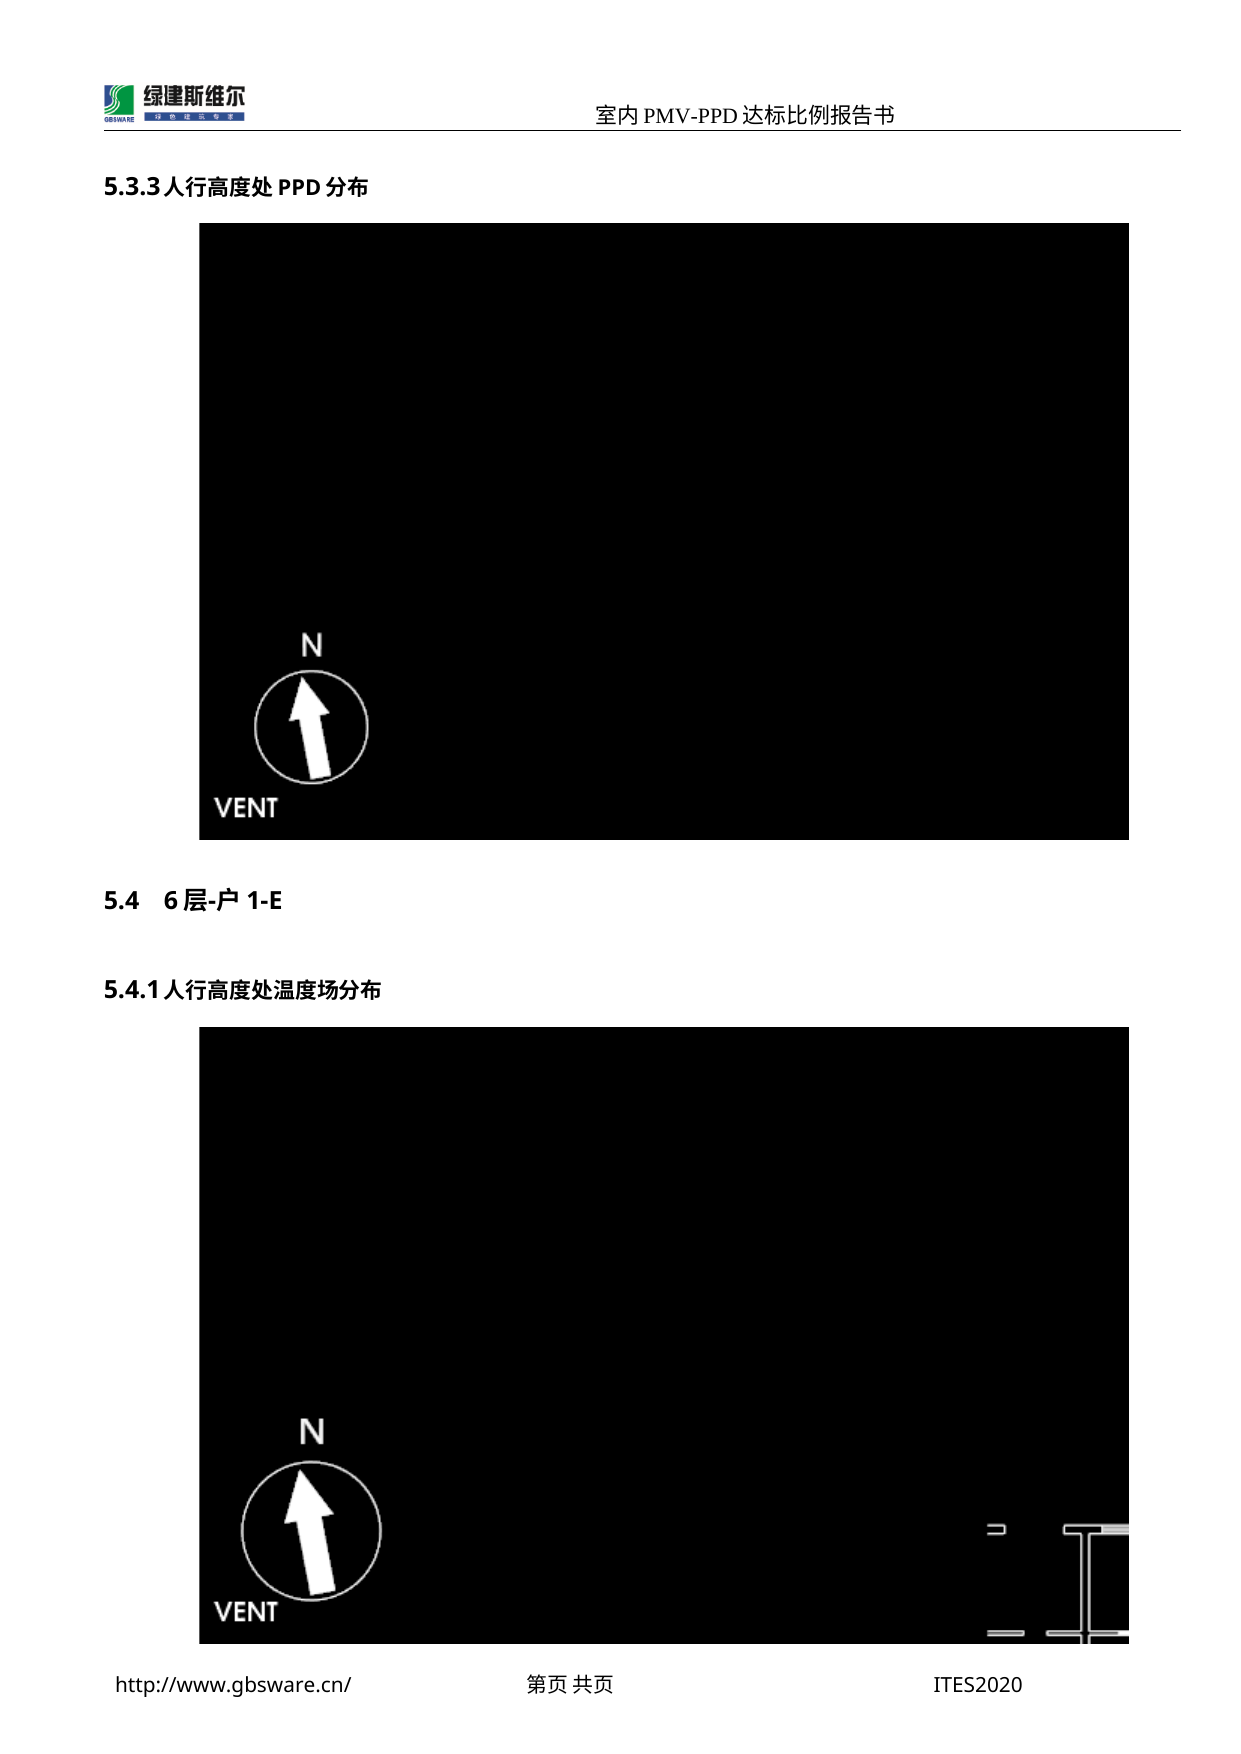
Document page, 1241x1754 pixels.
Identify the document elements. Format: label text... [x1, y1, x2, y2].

subtitle 人行高度处温度场分布 [103, 956, 1181, 1021]
subtitle 6层-户1-E [103, 866, 1181, 931]
picture [199, 1027, 1129, 1644]
picture [199, 223, 1129, 840]
subtitle 人行高度处PPD分布 [103, 153, 1181, 218]
picture [103, 82, 246, 124]
